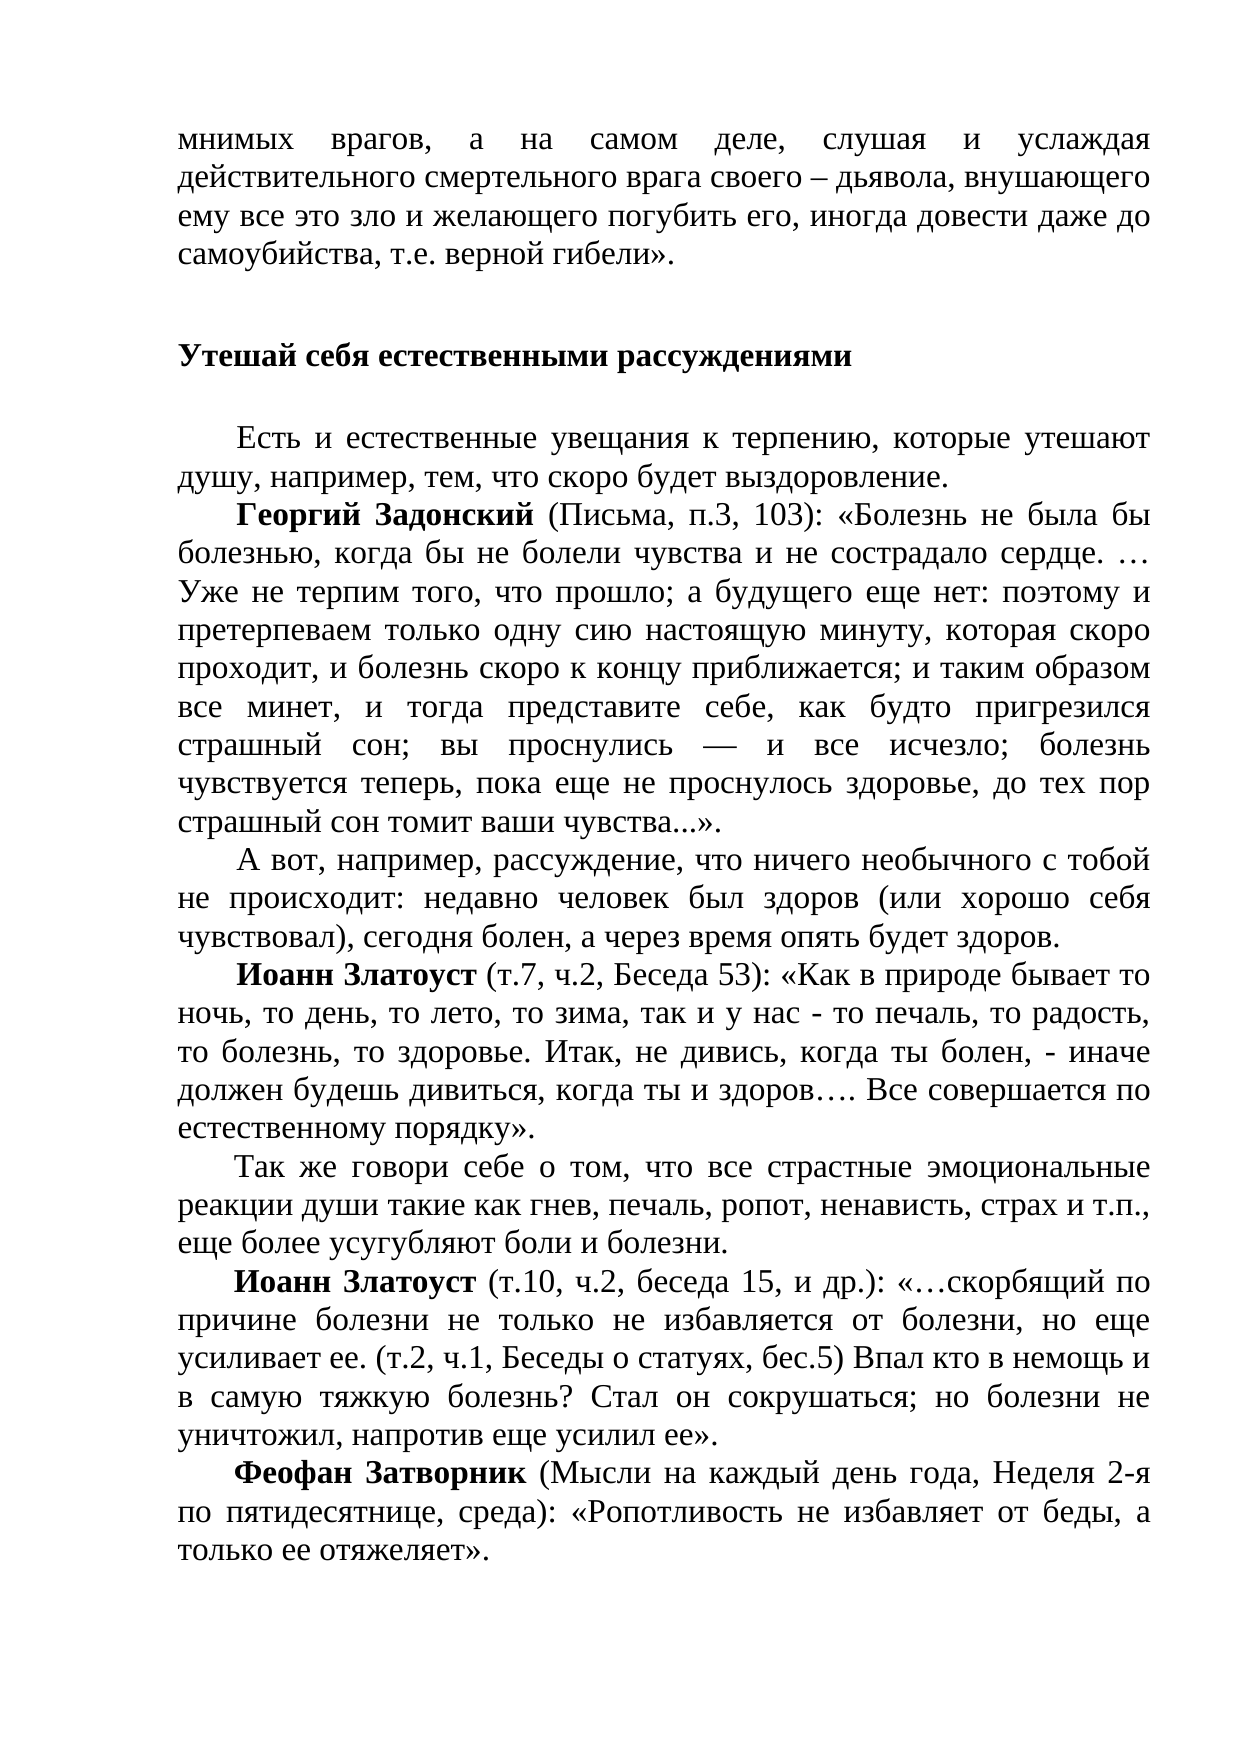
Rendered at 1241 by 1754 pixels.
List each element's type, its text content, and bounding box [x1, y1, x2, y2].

text Иоанн Златоуст (т.7, ч.2, Беседа 53): «Как в природе бывает то ночь, то день, то лето, то зима, так и у нас - то печаль, то радость, то болезнь, то здоровье. Итак, не дивись, когда ты болен, - иначе должен будешь дивиться, когда ты и здоров…. Все совершается по естественному порядку». [177, 954, 1152, 1146]
text Иоанн Златоуст (т.10, ч.2, беседа 15, и др.): «…скорбящий по причине болезни не только не избавляется от болезни, но еще усиливает ее. (т.2, ч.1, Беседы о статуях, бес.5) Впал кто в немощь и в самую тяжкую болезнь? Стал он сокрушаться; но болезни не уничтожил, напротив еще усилил ее». [177, 1261, 1152, 1453]
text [177, 118, 1152, 271]
text Так же говори себе о том, что все страстные эмоциональные реакции души такие как гнев, печаль, ропот, ненависть, страх и т.п., еще более усугубляют боли и болезни. [177, 1146, 1152, 1261]
text Феофан Затворник (Мысли на каждый день года, Неделя 2-я по пятидесятнице, среда): «Ропотливость не избавляет от беды, а только ее отяжеляет». [177, 1453, 1152, 1568]
text Георгий Задонский (Письма, п.3, 103): «Болезнь не была бы болезнью, когда бы не болели чувства и не сострадало сердце. …Уже не терпим того, что прошло; а будущего еще нет: поэтому и претерпеваем только одну сию настоящую минуту, которая скоро проходит, и болезнь скоро к концу приближается; и таким образом все минет, и тогда представите себе, как будто пригрезился страшный сон; вы проснулись — и все исчезло; болезнь чувствуется теперь, пока еще не проснулось здоровье, до тех пор страшный сон томит ваши чувства...». [177, 494, 1152, 839]
text Есть и естественные увещания к терпению, которые утешают душу, например, тем, что скоро будет выздоровление. [177, 418, 1152, 494]
text А вот, например, рассуждение, что ничего необычного с тобой не происходит: недавно человек был здоров (или хорошо себя чувствовал), сегодня болен, а через время опять будет здоров. [177, 839, 1152, 954]
subtitle Утешай себя естественными рассуждениями [177, 335, 1152, 373]
